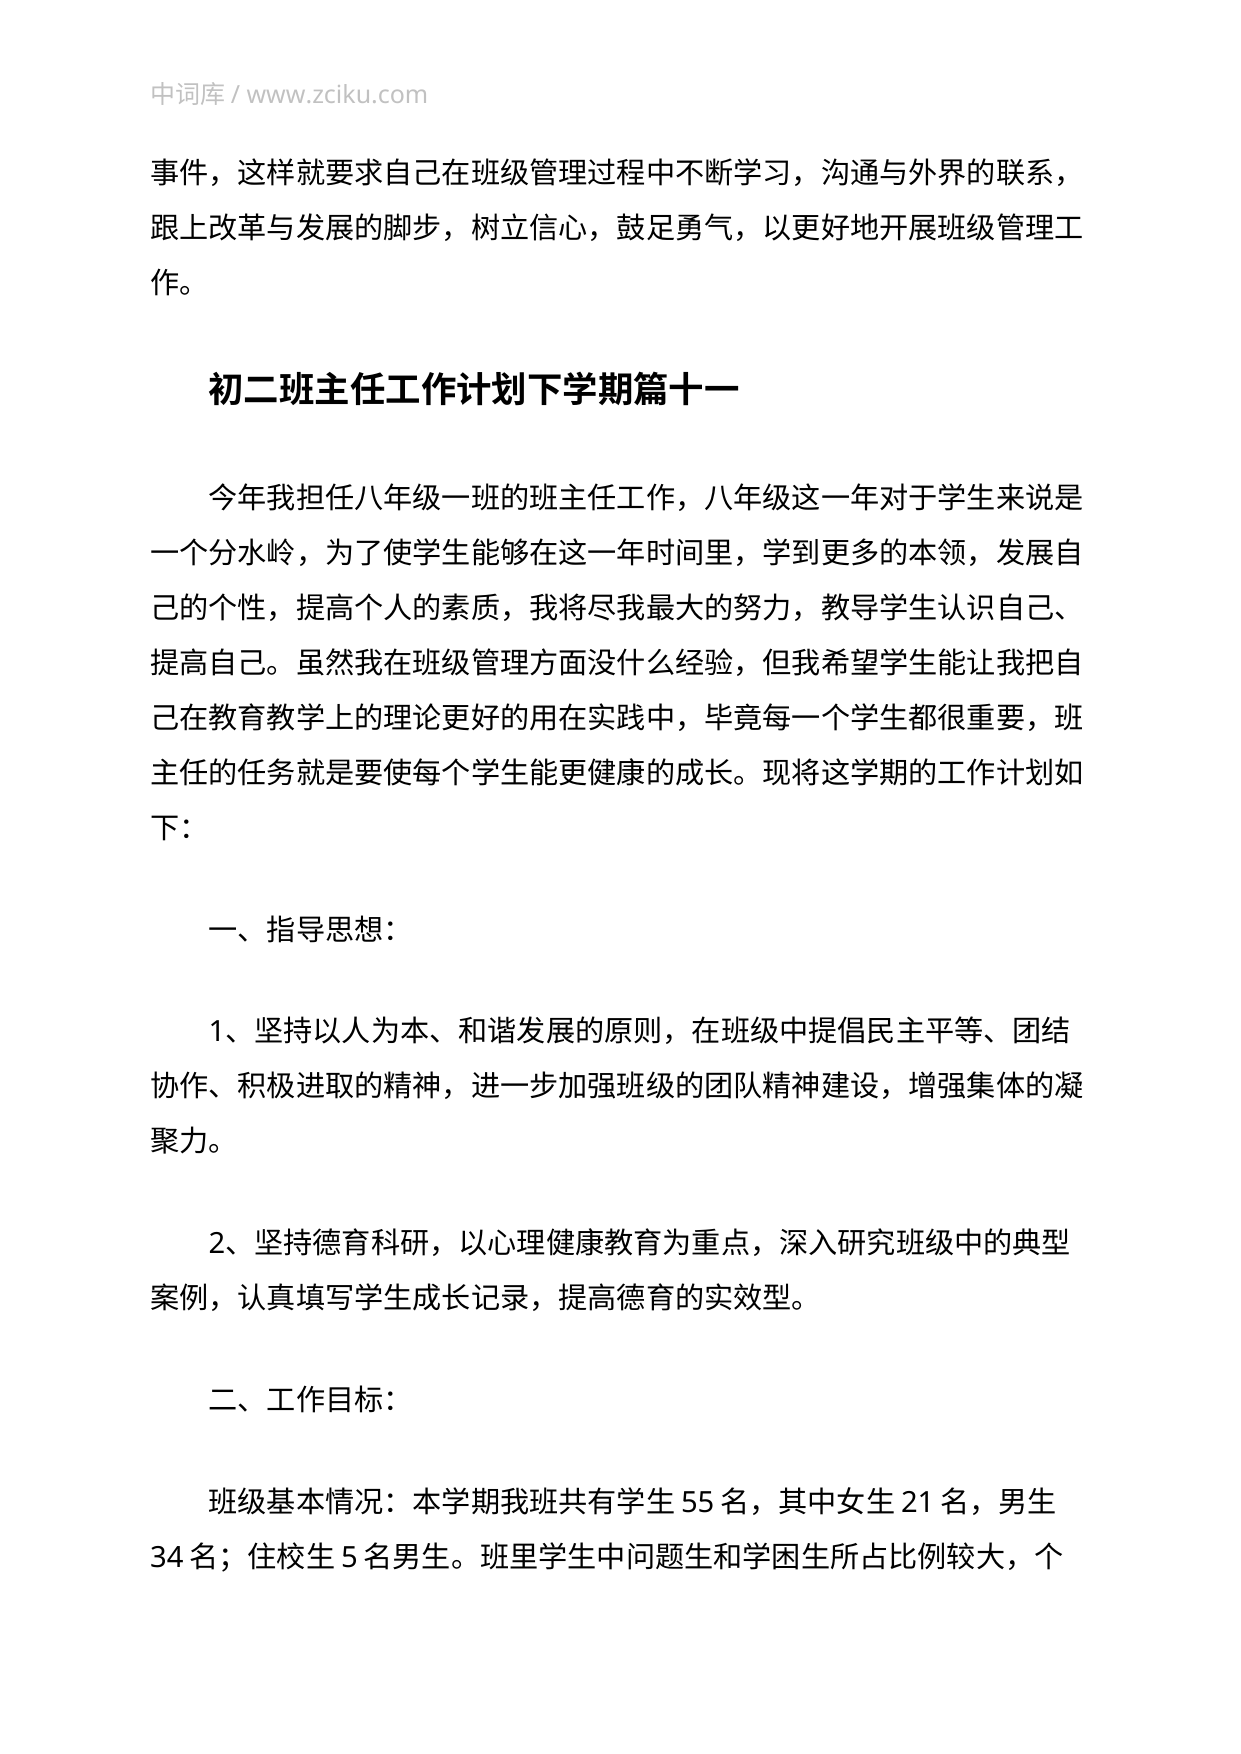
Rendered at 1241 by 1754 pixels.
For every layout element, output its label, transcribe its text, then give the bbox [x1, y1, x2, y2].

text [150, 1478, 1090, 1576]
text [150, 150, 1090, 302]
text 1、坚持以人为本、和谐发展的原则，在班级中提倡民主平等、团结协作、积极进取的精神，进一步加强班级的团队精神建设，增强集体的凝聚力。 [150, 1008, 1090, 1160]
text 2、坚持德育科研，以心理健康教育为重点，深入研究班级中的典型案例，认真填写学生成长记录，提高德育的实效型。 [150, 1219, 1090, 1317]
text 一、指导思想： [150, 906, 1090, 948]
text 今年我担任八年级一班的班主任工作，八年级这一年对于学生来说是一个分水岭，为了使学生能够在这一年时间里，学到更多的本领，发展自己的个性，提高个人的素质，我将尽我最大的努力，教导学生认识自己、提高自己。虽然我在班级管理方面没什么经验，但我希望学生能让我把自己在教育教学上的理论更好的用在实践中，毕竟每一个学生都很重要，班主任的任务就是要使每个学生能更健康的成长。现将这学期的工作计划如下： [150, 475, 1090, 847]
text 二、工作目标： [150, 1376, 1090, 1419]
text 初二班主任工作计划下学期篇十一 [150, 362, 1090, 413]
